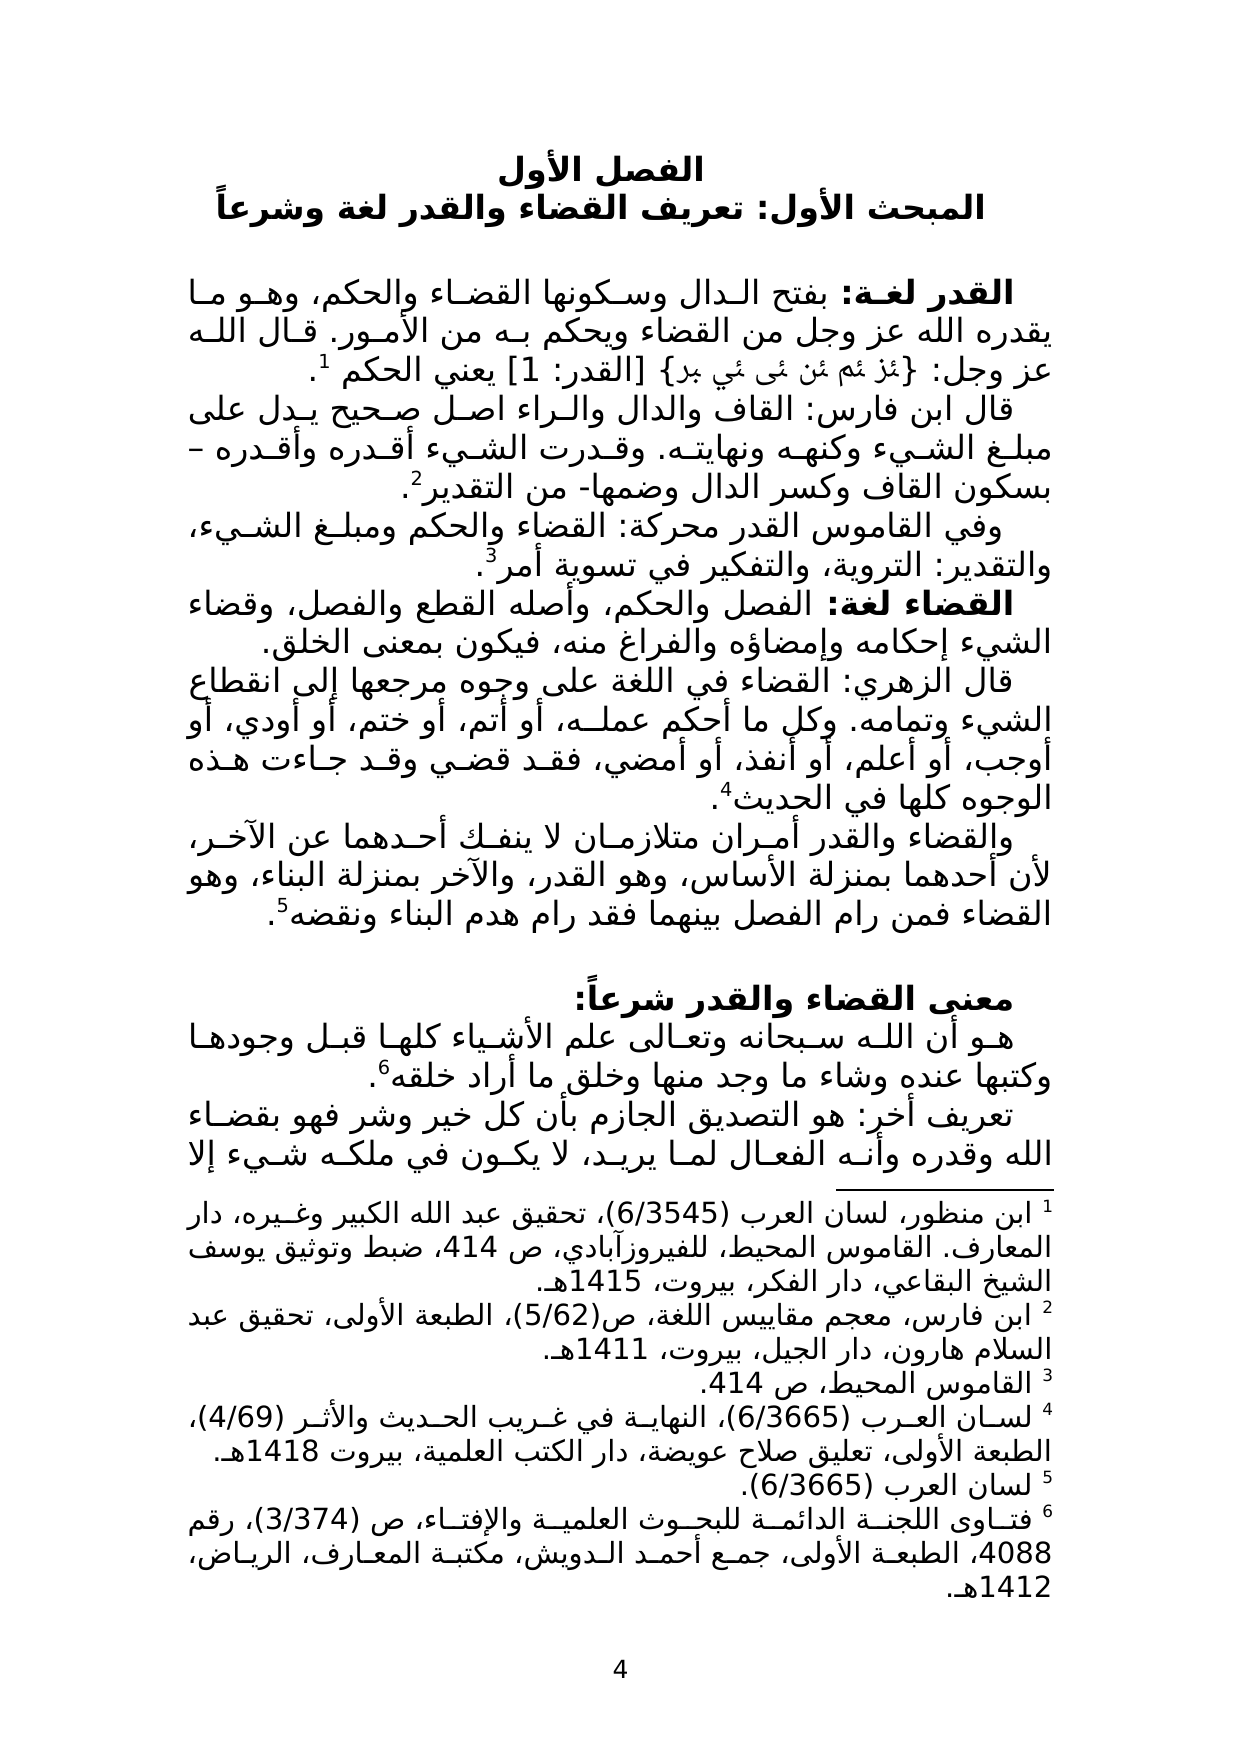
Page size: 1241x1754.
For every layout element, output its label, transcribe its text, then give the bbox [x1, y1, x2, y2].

text الفصل الأول [187, 150, 1053, 189]
text تعريف أخر: هو التصديق الجازم بأن كل خير وشر فهو بقضاء الله وقدره وأنه الفعال لما يريد، لا يكون في ملكه شيء إلا بإرادته، ولا يخرج عن مشيئته، وليس في العالم شيء يخرج عن تقديره، ولا يصدر إلا عن تدبيره، ولا محيد لأحد عن القدر، ولا يتجاوز ما خط في اللوح المحفوظ، وأنه خالق أفعال العباد من الطاعات والمعاصي. [187, 1096, 1053, 1173]
text القضاء لغة: الفصل والحكم، وأصله القطع والفصل، وقضاء الشيء إحكامه وإمضاؤه والفراغ منه، فيكون بمعنى الخلق. [187, 584, 1053, 662]
text قال الزهري: القضاء في اللغة على وجوه مرجعها إلى انقطاع الشيء وتمامه. وكل ما أحكم عمله، أو أتم، أو ختم، أو أودي، أو أوجب، أو أعلم، أو أنفذ، أو أمضي، فقد قضي وقد جاءت هذه الوجوه كلها في الحديث. [187, 662, 1053, 817]
text القدر لغة: بفتح الدال وسكونها القضاء والحكم، وهو ما يقدره الله عز وجل من القضاء ويحكم به من الأمور. قال الله عز وجل: {ﱥ ﱦ ﱧ ﱨ ﱩ ﱪ} [القدر: 1] يعني الحكم . [187, 273, 1053, 390]
text هو أن الله سبحانه وتعالى علم الأشياء كلها قبل وجودها وكتبها عنده وشاء ما وجد منها وخلق ما أراد خلقه. [187, 1018, 1053, 1096]
text المبحث الأول: تعريف القضاء والقدر لغة وشرعاً [187, 189, 1053, 228]
text والقضاء والقدر أمران متلازمان لا ينفك أحدهما عن الآخر، لأن أحدهما بمنزلة الأساس، وهو القدر، والآخر بمنزلة البناء، وهو القضاء فمن رام الفصل بينهما فقد رام هدم البناء ونقضه. [187, 817, 1053, 934]
text وفي القاموس القدر محركة: القضاء والحكم ومبلغ الشيء، والتقدير: التروية، والتفكير في تسوية أمر. [187, 506, 1053, 584]
text معنى القضاء والقدر شرعاً: [187, 979, 1053, 1018]
text قال ابن فارس: القاف والدال والراء اصل صحيح يدل على مبلغ الشيء وكنهه ونهايته. وقدرت الشيء أقدره وأقدره –بسكون القاف وكسر الدال وضمها- من التقدير. [187, 390, 1053, 506]
